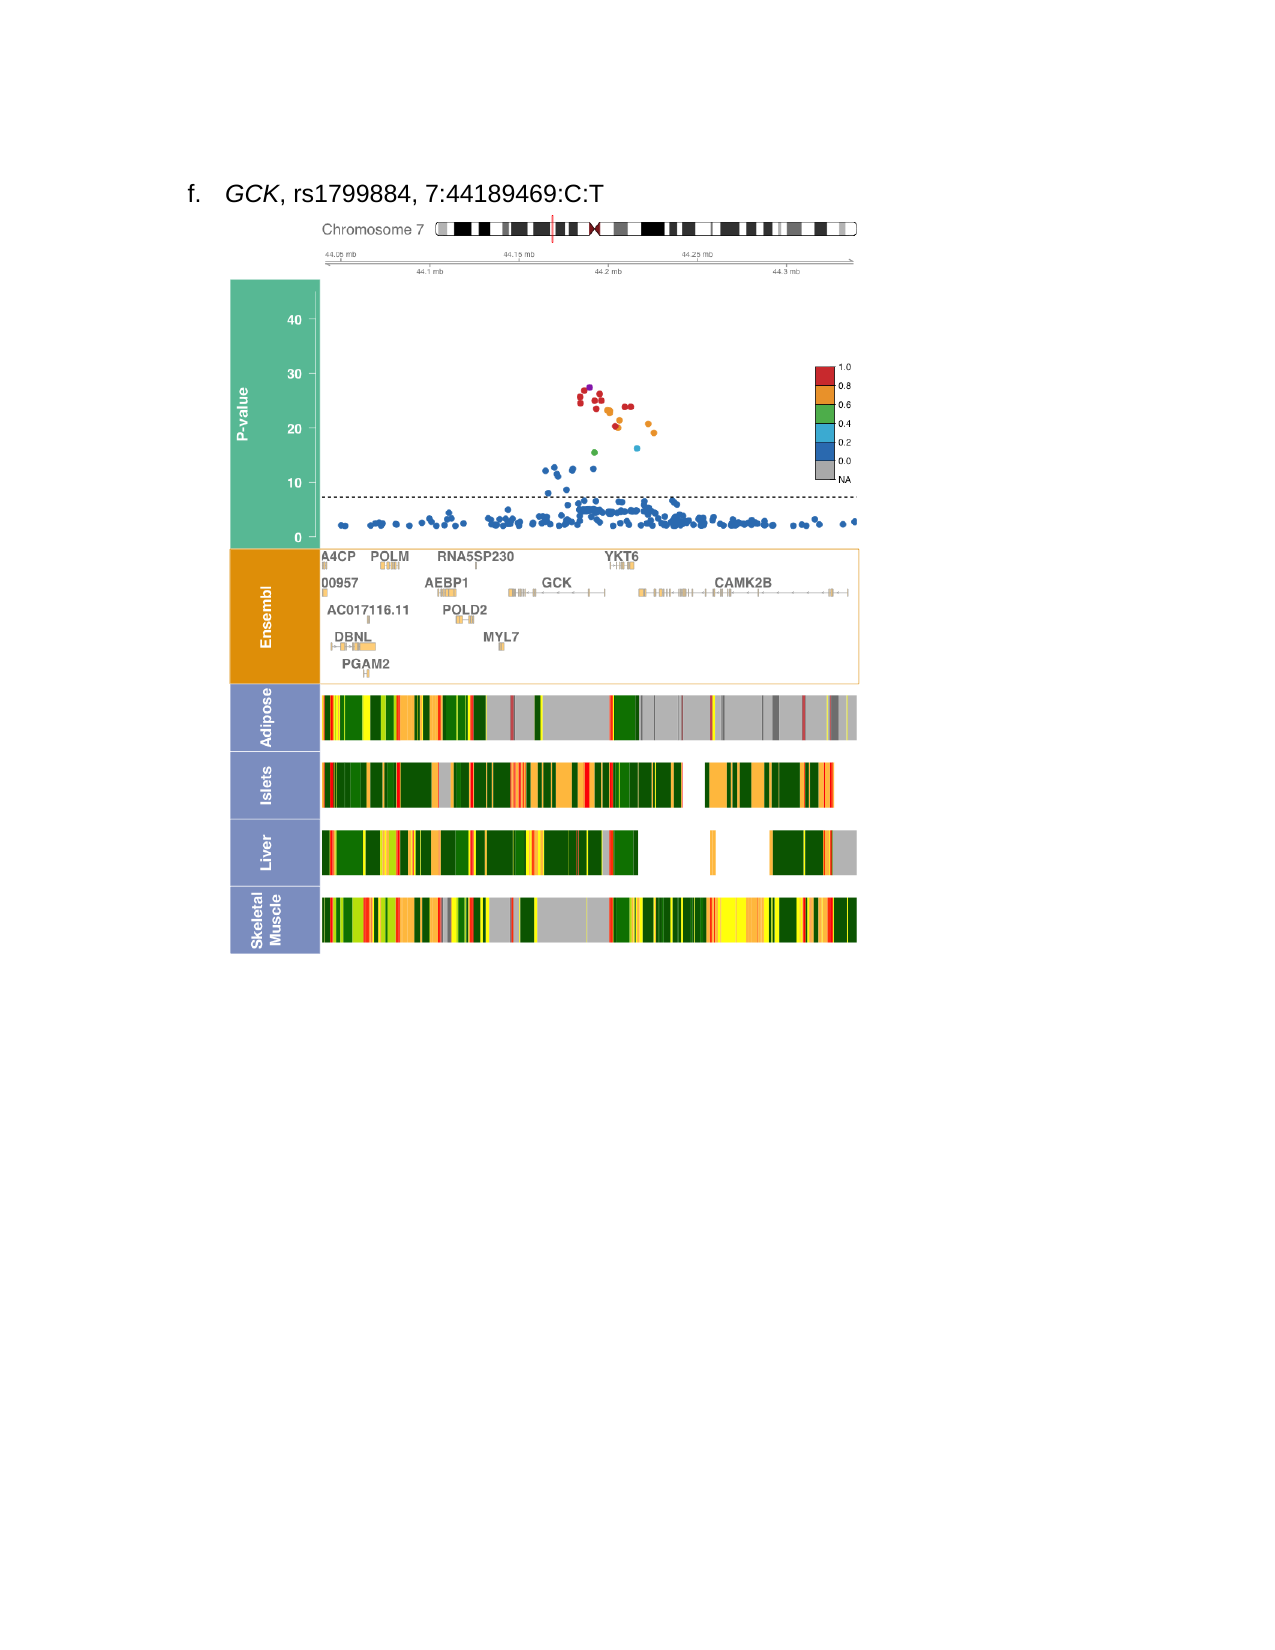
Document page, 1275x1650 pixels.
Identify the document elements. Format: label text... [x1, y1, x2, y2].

list GCK, rs1799884, 7:44189469:C:T [187, 179, 1125, 207]
picture [225, 207, 863, 958]
